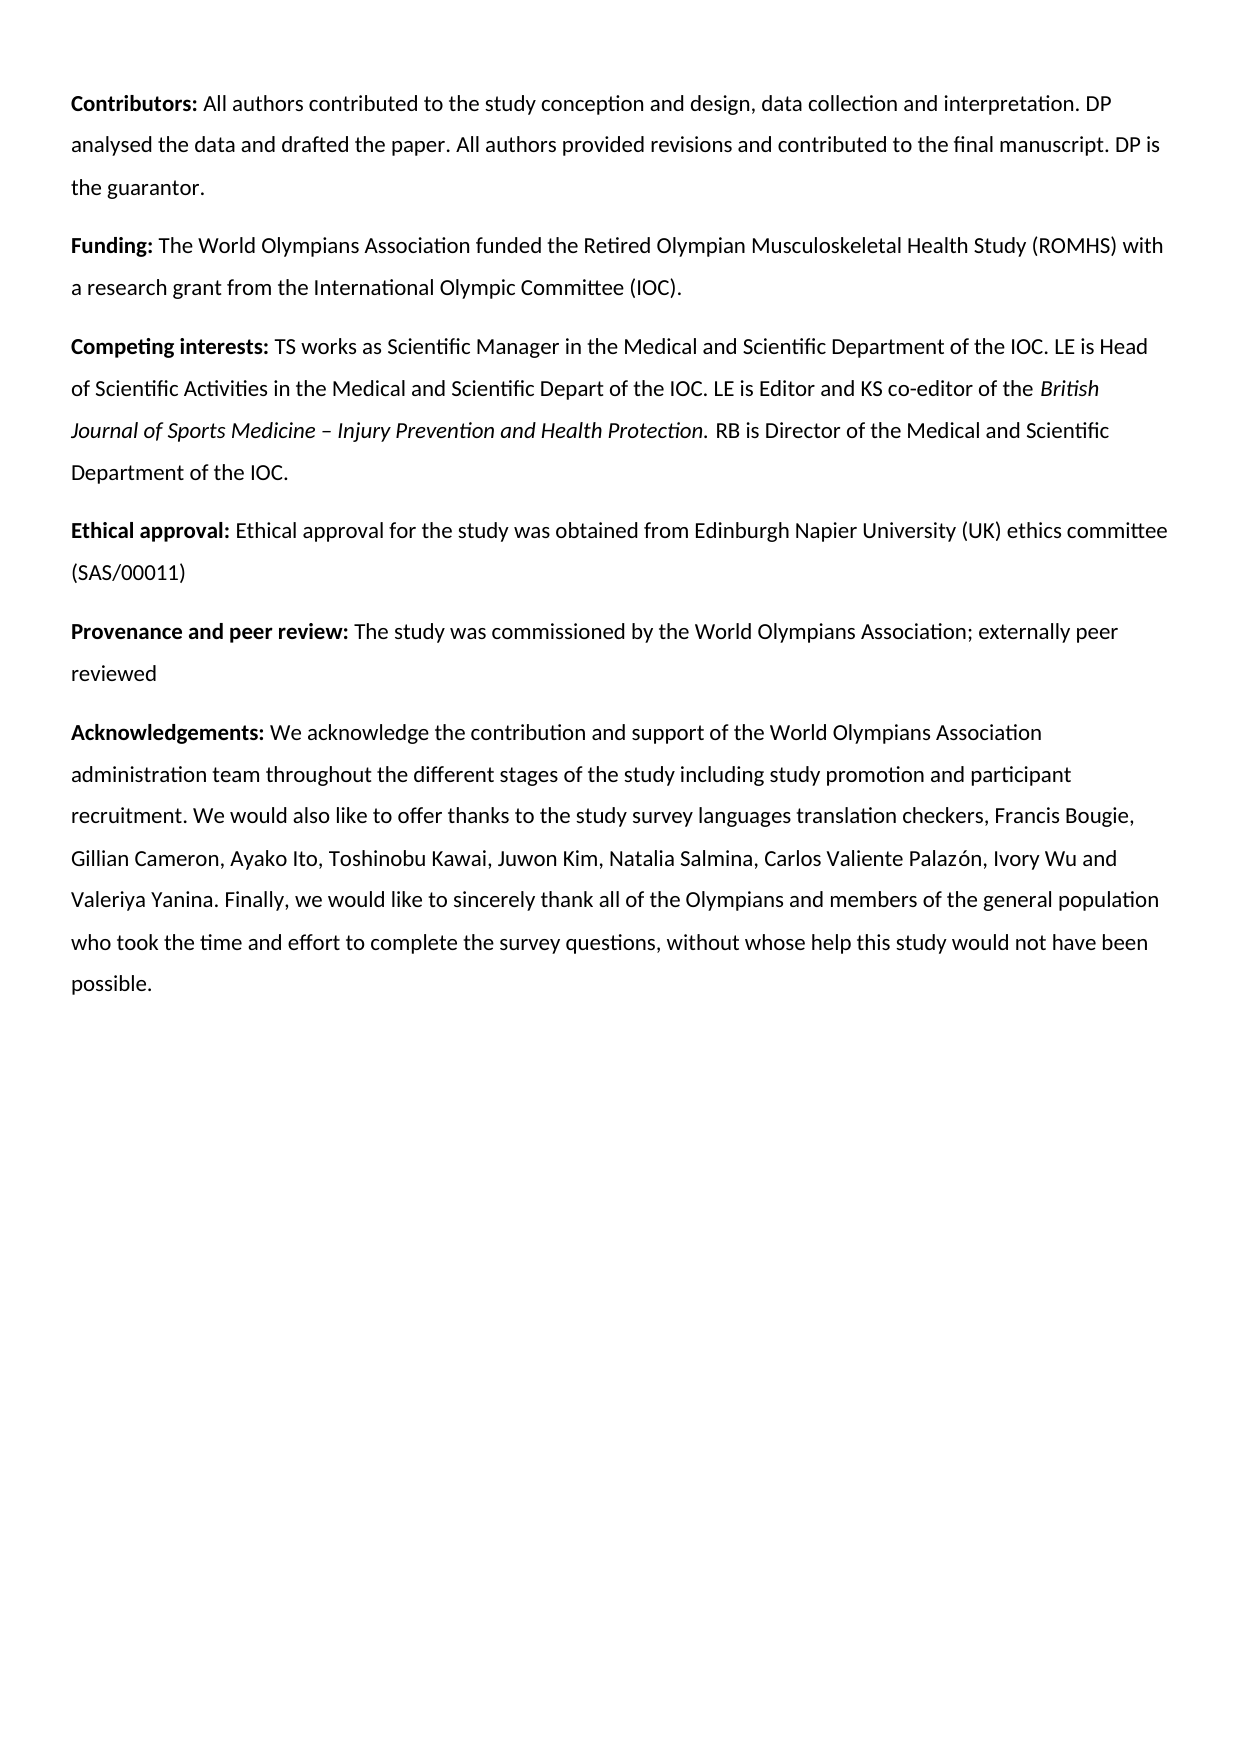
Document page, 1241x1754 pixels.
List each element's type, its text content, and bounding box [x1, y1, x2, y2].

text Ethical approval: Ethical approval for the study was obtained from Edinburgh Napier University (UK) ethics committee (SAS/00011) [71, 516, 1169, 586]
text Provenance and peer review: The study was commissioned by the World Olympians Association; externally peer reviewed [71, 617, 1169, 687]
text Funding: The World Olympians Association funded the Retired Olympian Musculoskeletal Health Study (ROMHS) with a research grant from the International Olympic Committee (IOC). [71, 231, 1169, 301]
text Acknowledgements: We acknowledge the contribution and support of the World Olympians Association administration team throughout the different stages of the study including study promotion and participant recruitment. We would also like to offer thanks to the study survey languages translation checkers, Francis Bougie, Gillian Cameron, Ayako Ito, Toshinobu Kawai, Juwon Kim, Natalia Salmina, Carlos Valiente Palazón, Ivory Wu and Valeriya Yanina. Finally, we would like to sincerely thank all of the Olympians and members of the general population who took the time and effort to complete the survey questions, without whose help this study would not have been possible. [71, 718, 1169, 998]
text Competing interests: TS works as Scientific Manager in the Medical and Scientific Department of the IOC. LE is Head of Scientific Activities in the Medical and Scientific Depart of the IOC. LE is Editor and KS co-editor of the British Journal of Sports Medicine – Injury Prevention and Health Protection. RB is Director of the Medical and Scientific Department of the IOC. [71, 332, 1169, 486]
text Contributors: All authors contributed to the study conception and design, data collection and interpretation. DP analysed the data and drafted the paper. All authors provided revisions and contributed to the final manuscript. DP is the guarantor. [71, 89, 1169, 201]
